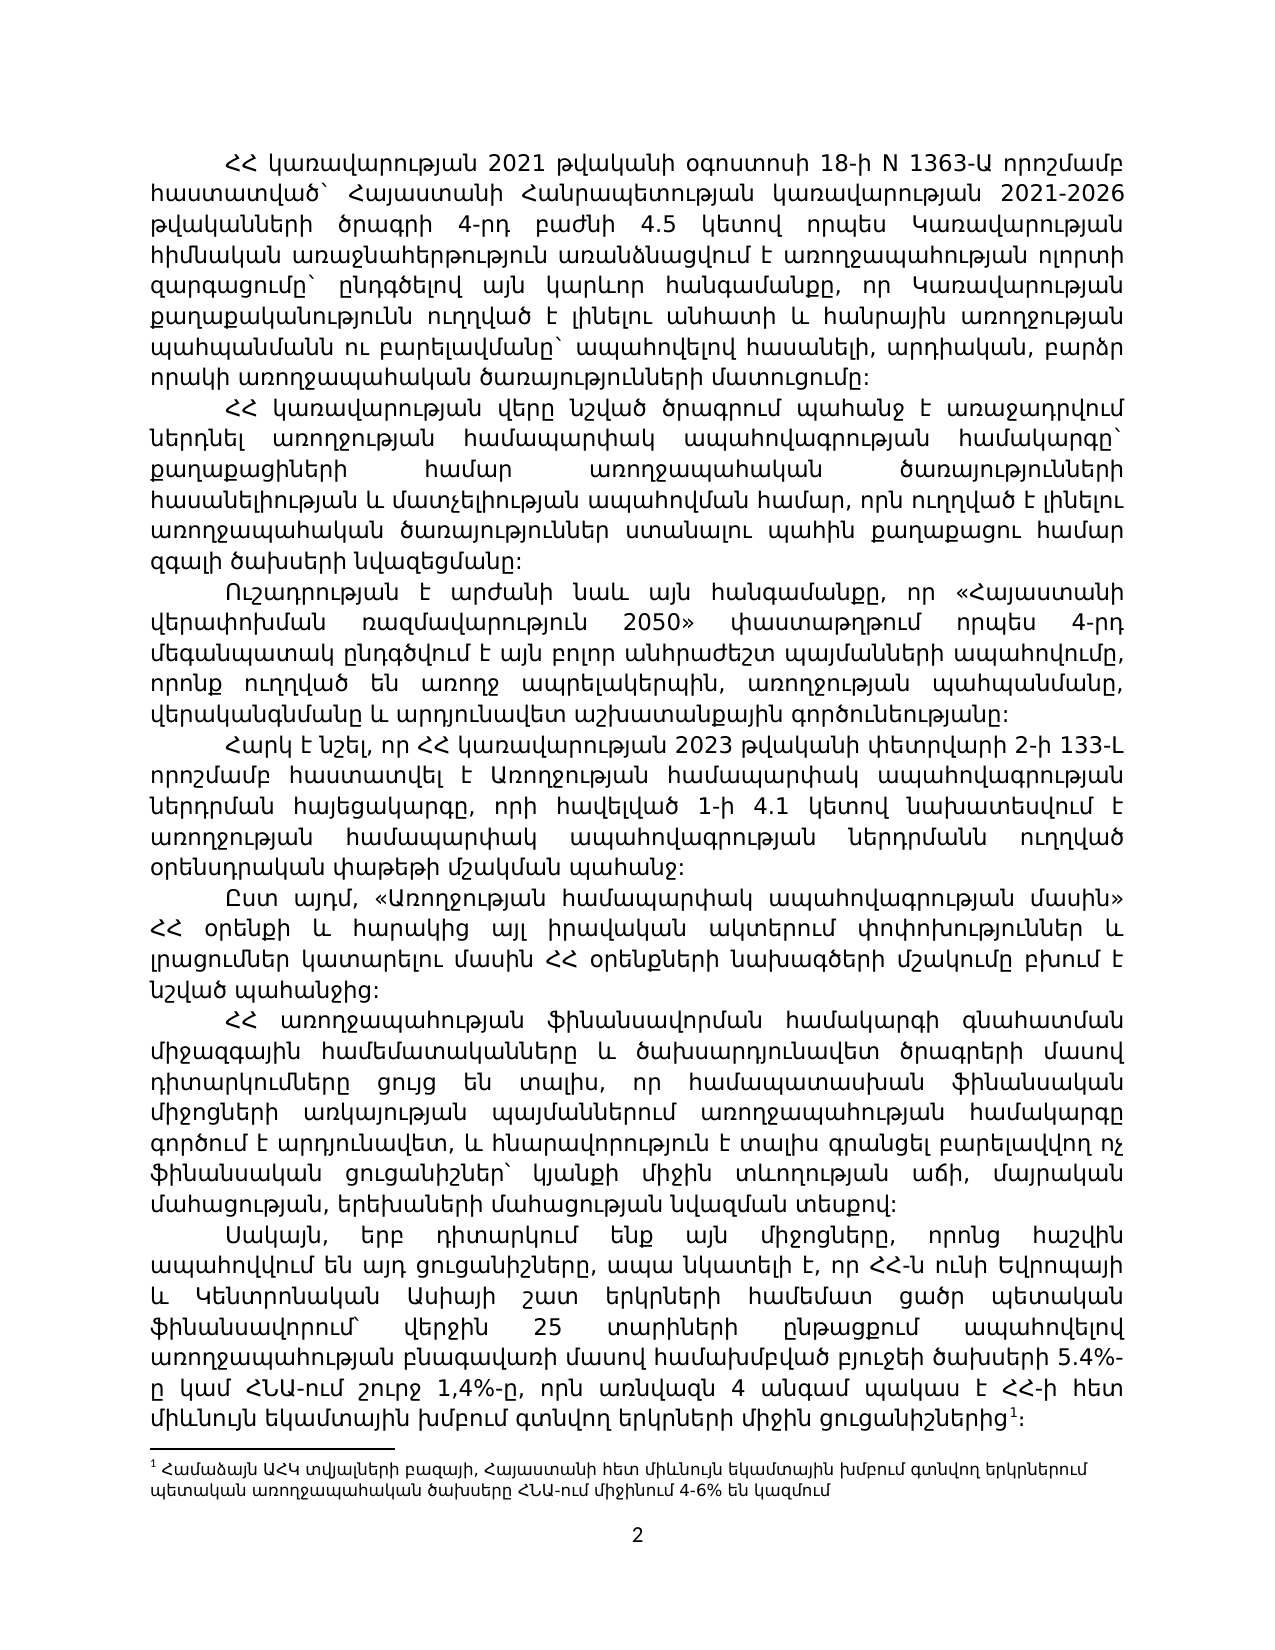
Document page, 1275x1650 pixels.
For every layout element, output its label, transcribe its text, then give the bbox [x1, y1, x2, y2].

text Հարկ է նշել, որ ՀՀ կառավարության 2023 թվականի փետրվարի 2-ի 133-Լ որոշմամբ հաստատվել է Առողջության համապարփակ ապահովագրության ներդրման հայեցակարգը, որի հավելված 1-ի 4.1 կետով նախատեսվում է առողջության համապարփակ ապահովագրության ներդրմանն ուղղված օրենսդրական փաթեթի մշակման պահանջ: [150, 732, 1125, 881]
text Սակայն, երբ դիտարկում ենք այն միջոցները, որոնց հաշվին ապահովվում են այդ ցուցանիշները, ապա նկատելի է, որ ՀՀ-ն ունի Եվրոպայի և Կենտրոնական Ասիայի շատ երկրների համեմատ ցածր պետական ֆինանսավորում՝ վերջին 25 տարիների ընթացքում ապահովելով առողջապահության բնագավառի մասով համախմբված բյուջեի ծախսերի 5.4%-ը կամ ՀՆԱ-ում շուրջ 1,4%-ը, որն առնվազն 4 անգամ պակաս է ՀՀ-ի հետ միևնույն եկամտային խմբում գտնվող երկրների միջին ցուցանիշներից։ [150, 1222, 1125, 1432]
text Ըստ այդմ, «Առողջության համապարփակ ապահովագրության մասին» ՀՀ օրենքի և հարակից այլ իրավական ակտերում փոփոխություններ և լրացումներ կատարելու մասին ՀՀ օրենքների նախագծերի մշակումը բխում է նշված պահանջից: [150, 885, 1125, 1003]
text ՀՀ կառավարության 2021 թվականի օգոստոսի 18-ի N 1363-Ա որոշմամբ հաստատված` Հայաստանի Հանրապետության կառավարության 2021-2026 թվականների ծրագրի 4-րդ բաժնի 4.5 կետով որպես Կառավարության հիմնական առաջնահերթություն առանձնացվում է առողջապահության ոլորտի զարգացումը` ընդգծելով այն կարևոր հանգամանքը, որ Կառավարության քաղաքականությունն ուղղված է լինելու անհատի և հանրային առողջության պահպանմանն ու բարելավմանը` ապահովելով հասանելի, արդիական, բարձր որակի առողջապահական ծառայությունների մատուցումը: [150, 150, 1125, 391]
text Ուշադրության է արժանի նաև այն հանգամանքը, որ «Հայաստանի վերափոխման ռազմավարություն 2050» փաստաթղթում որպես 4-րդ մեգանպատակ ընդգծվում է այն բոլոր անհրաժեշտ պայմանների ապահովումը, որոնք ուղղված են առողջ ապրելակերպին, առողջության պահպանմանը, վերականգնմանը և արդյունավետ աշխատանքային գործունեությանը: [150, 579, 1125, 728]
text ՀՀ առողջապահության ֆինանսավորման համակարգի գնահատման միջազգային համեմատականները և ծախսարդյունավետ ծրագրերի մասով դիտարկումները ցույց են տալիս, որ համապատասխան ֆինանսական միջոցների առկայության պայմաններում առողջապահության համակարգը գործում է արդյունավետ, և հնարավորություն է տալիս գրանցել բարելավվող ոչ ֆինանսական ցուցանիշներ՝ կյանքի միջին տևողության աճի, մայրական մահացության, երեխաների մահացության նվազման տեսքով: [150, 1007, 1125, 1218]
text ՀՀ կառավարության վերը նշված ծրագրում պահանջ է առաջադրվում ներդնել առողջության համապարփակ ապահովագրության համակարգը` քաղաքացիների համար առողջապահական ծառայությունների հասանելիության և մատչելիության ապահովման համար, որն ուղղված է լինելու առողջապահական ծառայություններ ստանալու պահին քաղաքացու համար զգալի ծախսերի նվազեցմանը: [150, 395, 1125, 575]
